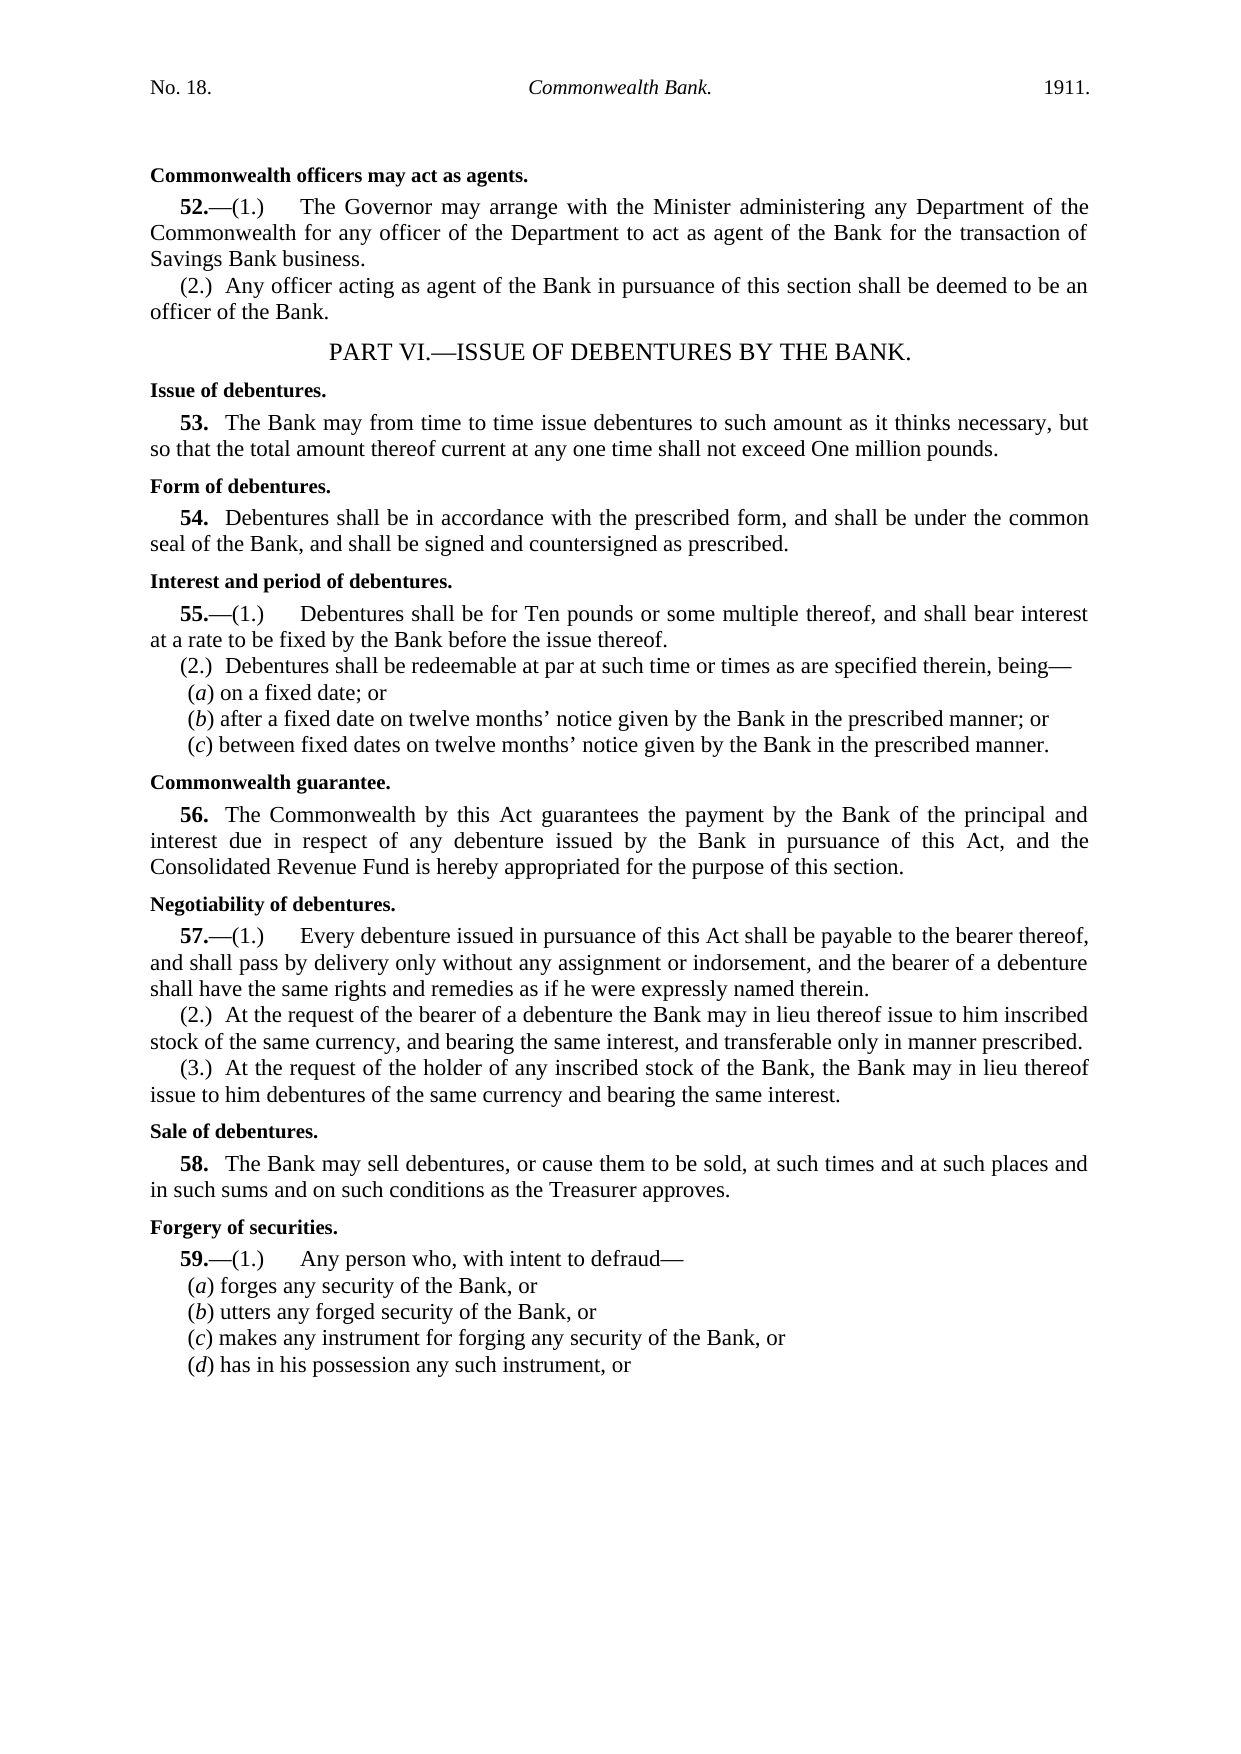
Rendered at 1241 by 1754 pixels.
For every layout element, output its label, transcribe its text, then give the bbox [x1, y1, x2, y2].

text 57.—(1.) Every debenture issued in pursuance of this Act shall be payable to the bearer thereof, and shall pass by delivery only without any assignment or indorsement, and the bearer of a debenture shall have the same rights and remedies as if he were expressly named therein. [150, 922, 1090, 1002]
text (c) between fixed dates on twelve months’ notice given by the Bank in the prescribed manner. [187, 731, 1090, 758]
text (a) on a fixed date; or [187, 679, 1090, 705]
text (2.) At the request of the bearer of a debenture the Bank may in lieu thereof issue to him inscribed stock of the same currency, and bearing the same interest, and transferable only in manner prescribed. [150, 1002, 1090, 1054]
text Commonwealth guarantee. [150, 770, 1090, 794]
text Negotiability of debentures. [150, 892, 1090, 916]
text (2.) Debentures shall be redeemable at par at such time or times as are specified therein, being— [150, 652, 1090, 679]
text Sale of debentures. [150, 1119, 1090, 1143]
text (d) has in his possession any such instrument, or [187, 1351, 1090, 1377]
text (c) makes any instrument for forging any security of the Bank, or [187, 1324, 1090, 1351]
text Interest and period of debentures. [150, 569, 1090, 593]
text Forgery of securities. [150, 1215, 1090, 1239]
text 56. The Commonwealth by this Act guarantees the payment by the Bank of the principal and interest due in respect of any debenture issued by the Bank in pursuance of this Act, and the Consolidated Revenue Fund is hereby appropriated for the purpose of this section. [150, 801, 1090, 880]
text Form of debentures. [150, 474, 1090, 498]
text (a) forges any security of the Bank, or [187, 1272, 1090, 1298]
text 59.—(1.) Any person who, with intent to defraud— [150, 1245, 1090, 1272]
text (b) after a fixed date on twelve months’ notice given by the Bank in the prescribed manner; or [187, 705, 1090, 731]
text 52.—(1.) The Governor may arrange with the Minister administering any Department of the Commonwealth for any officer of the Department to act as agent of the Bank for the transaction of Savings Bank business. [150, 193, 1090, 272]
text 54. Debentures shall be in accordance with the prescribed form, and shall be under the common seal of the Bank, and shall be signed and countersigned as prescribed. [150, 504, 1090, 557]
text Commonwealth officers may act as agents. [150, 162, 1090, 187]
text (b) utters any forged security of the Bank, or [187, 1298, 1090, 1324]
text 55.—(1.) Debentures shall be for Ten pounds or some multiple thereof, and shall bear interest at a rate to be fixed by the Bank before the issue thereof. [150, 600, 1090, 652]
text PART VI.—ISSUE OF DEBENTURES BY THE BANK. [150, 337, 1090, 366]
text Issue of debentures. [150, 378, 1090, 402]
text (3.) At the request of the holder of any inscribed stock of the Bank, the Bank may in lieu thereof issue to him debentures of the same currency and bearing the same interest. [150, 1054, 1090, 1107]
text (2.) Any officer acting as agent of the Bank in pursuance of this section shall be deemed to be an officer of the Bank. [150, 272, 1090, 324]
text 58. The Bank may sell debentures, or cause them to be sold, at such times and at such places and in such sums and on such conditions as the Treasurer approves. [150, 1150, 1090, 1202]
text 53. The Bank may from time to time issue debentures to such amount as it thinks necessary, but so that the total amount thereof current at any one time shall not exceed One million pounds. [150, 409, 1090, 461]
